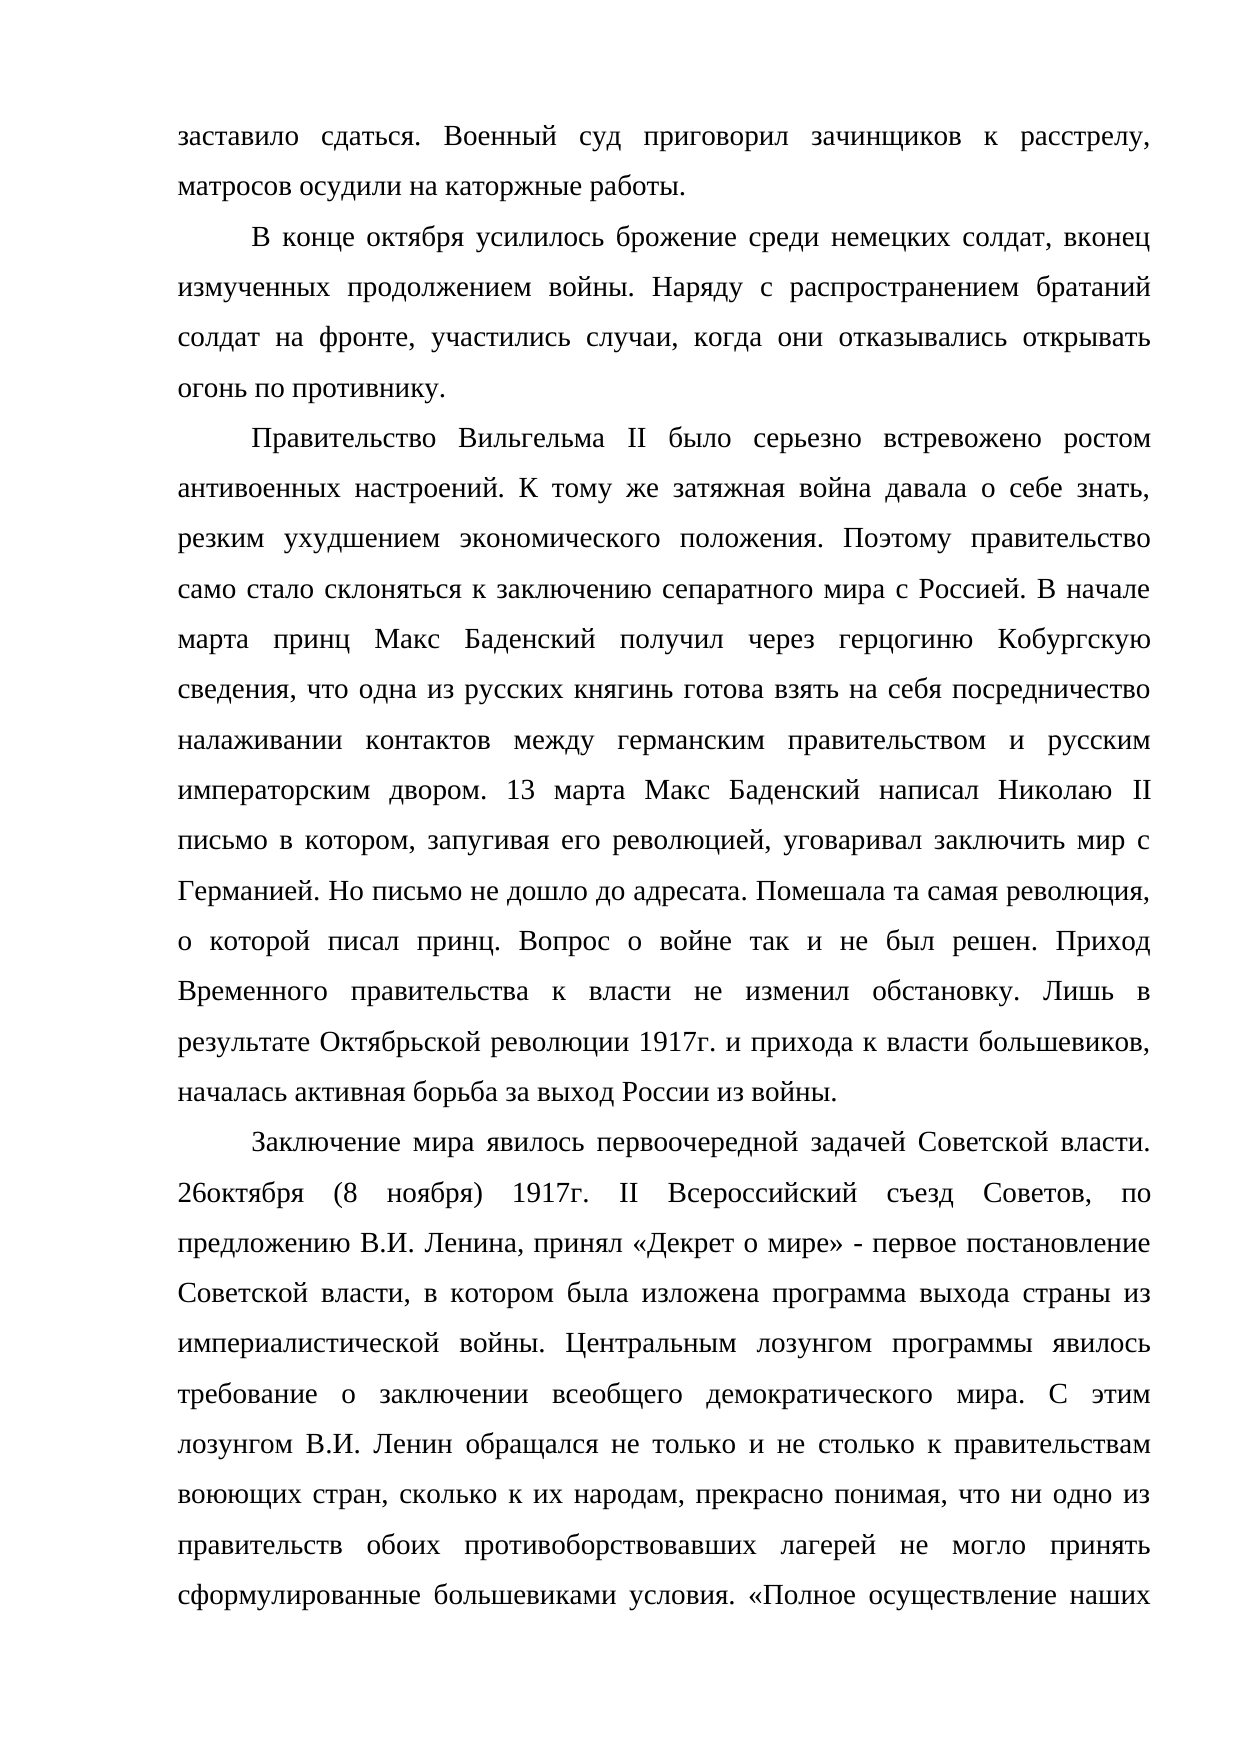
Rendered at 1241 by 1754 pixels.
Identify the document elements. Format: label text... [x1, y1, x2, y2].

text Правительство Вильгельма II было серьезно встревожено ростом антивоенных настроений. К тому же затяжная война давала о себе знать, резким ухудшением экономического положения. Поэтому правительство само стало склоняться к заключению сепаратного мира с Россией. В начале марта принц Макс Баденский получил через герцогиню Кобургскую сведения, что одна из русских княгинь готова взять на себя посредничество налаживании контактов между германским правительством и русским императорским двором. 13 марта Макс Баденский написал Николаю II письмо в котором, запугивая его революцией, уговаривал заключить мир с Германией. Но письмо не дошло до адресата. Помешала та самая революция, о которой писал принц. Вопрос о войне так и не был решен. Приход Временного правительства к власти не изменил обстановку. Лишь в результате Октябрьской революции 1917г. и прихода к власти большевиков, началась активная борьба за выход России из войны. [177, 420, 1152, 1108]
text В конце октября усилилось брожение среди немецких солдат, вконец измученных продолжением войны. Наряду с распространением братаний солдат на фронте, участились случаи, когда они отказывались открывать огонь по противнику. [177, 219, 1152, 403]
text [177, 118, 1152, 202]
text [177, 1124, 1152, 1611]
